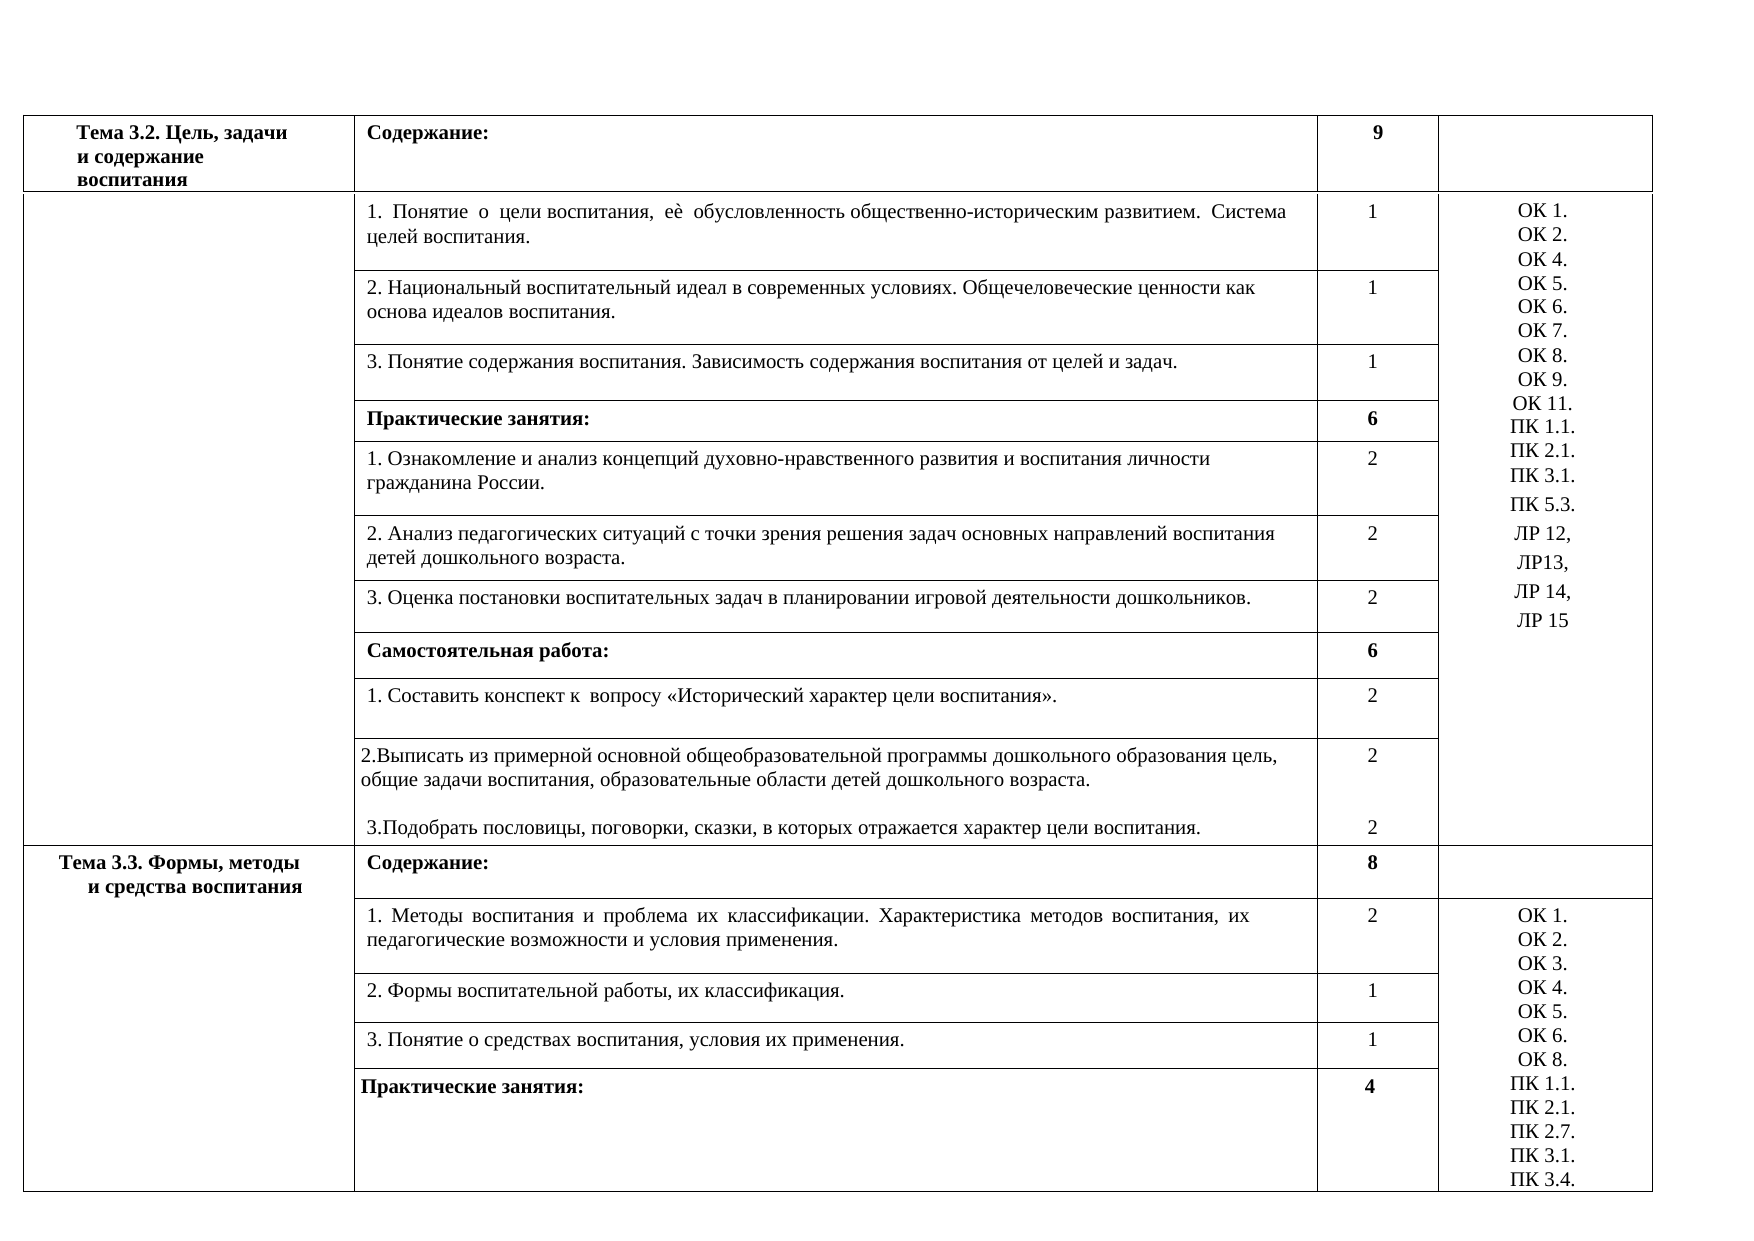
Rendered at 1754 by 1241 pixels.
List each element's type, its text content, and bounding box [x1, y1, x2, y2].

table_cell 8 [1318, 846, 1438, 898]
table_cell 2 2 [1318, 739, 1438, 844]
table_cell 6 [1318, 633, 1438, 678]
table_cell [355, 1069, 1317, 1191]
table_cell Самостоятельная работа: [355, 633, 1317, 678]
table_cell 1. Методы воспитания и проблема их классификации. Характеристика методов воспитания, их педагогические возможности и условия применения. [355, 899, 1317, 973]
table_cell Тема 3.2. Цель, задачи и содержание воспитания [24, 116, 354, 191]
table_cell 2 [1318, 516, 1438, 579]
table_cell Содержание: [355, 116, 1317, 191]
table_cell Практические занятия: [355, 401, 1317, 441]
table_cell 4 [1318, 1069, 1438, 1191]
table_cell ОК 1. ОК 2. ОК 3. ОК 4. ОК 5. ОК 6. ОК 8. ПК 1.1. ПК 2.1. ПК 2.7. ПК 3.1. ПК 3.4. ПК 3.5. ПК 5.2. ПК 5.3. ЛР 13, ЛР 15 [1439, 899, 1652, 1191]
table_cell 2. Формы воспитательной работы, их классификация. [355, 974, 1317, 1021]
table_cell [1439, 846, 1652, 898]
table_cell 2 [1318, 581, 1438, 632]
table_cell 1. Ознакомление и анализ концепций духовно-нравственного развития и воспитания личности гражданина России. [355, 442, 1317, 515]
table_header 1. Понятие о цели воспитания, еѐ обусловленность общественно-историческим развитием. Система целей воспитания. [355, 194, 1317, 269]
table_cell 2 [1318, 442, 1438, 515]
table_header ОК 1. ОК 2. ОК 4. ОК 5. ОК 6. ОК 7. ОК 8. ОК 9. ОК 11. ПК 1.1. ПК 2.1. ПК 3.1. ПК 5.3. ЛР 12, ЛР13, ЛР 14, ЛР 15 [1439, 194, 1652, 844]
table_cell 2. Национальный воспитательный идеал в современных условиях. Общечеловеческие ценности как основа идеалов воспитания. [355, 271, 1317, 344]
table_cell 3. Понятие о средствах воспитания, условия их применения. [355, 1023, 1317, 1068]
table_cell 2. Анализ педагогических ситуаций с точки зрения решения задач основных направлений воспитания детей дошкольного возраста. [355, 516, 1317, 579]
table_cell 1 [1318, 345, 1438, 400]
table_cell Тема 3.3. Формы, методы и средства воспитания [24, 846, 354, 1191]
table_cell 2 [1318, 899, 1438, 973]
table_header [24, 194, 354, 844]
table_cell Содержание: [355, 846, 1317, 898]
table_cell 2 [1318, 679, 1438, 738]
table_cell 1 [1318, 271, 1438, 344]
table_cell 3. Понятие содержания воспитания. Зависимость содержания воспитания от целей и задач. [355, 345, 1317, 400]
table_cell [1439, 116, 1652, 191]
table_header 1 [1318, 194, 1438, 269]
table_cell 1 [1318, 974, 1438, 1021]
table_cell 1 [1318, 1023, 1438, 1068]
table_cell 6 [1318, 401, 1438, 441]
table_cell 3. Оценка постановки воспитательных задач в планировании игровой деятельности дошкольников. [355, 581, 1317, 632]
table_cell Выписать из примерной основной общеобразовательной программы дошкольного образования цель, общие задачи воспитания, образовательные области детей дошкольного возраста. Подобрать пословицы, поговорки, сказки, в которых отражается характер цели воспитания. [355, 739, 1317, 844]
table_cell 9 [1318, 116, 1438, 191]
table_cell 1. Составить конспект к вопросу «Исторический характер цели воспитания». [355, 679, 1317, 738]
